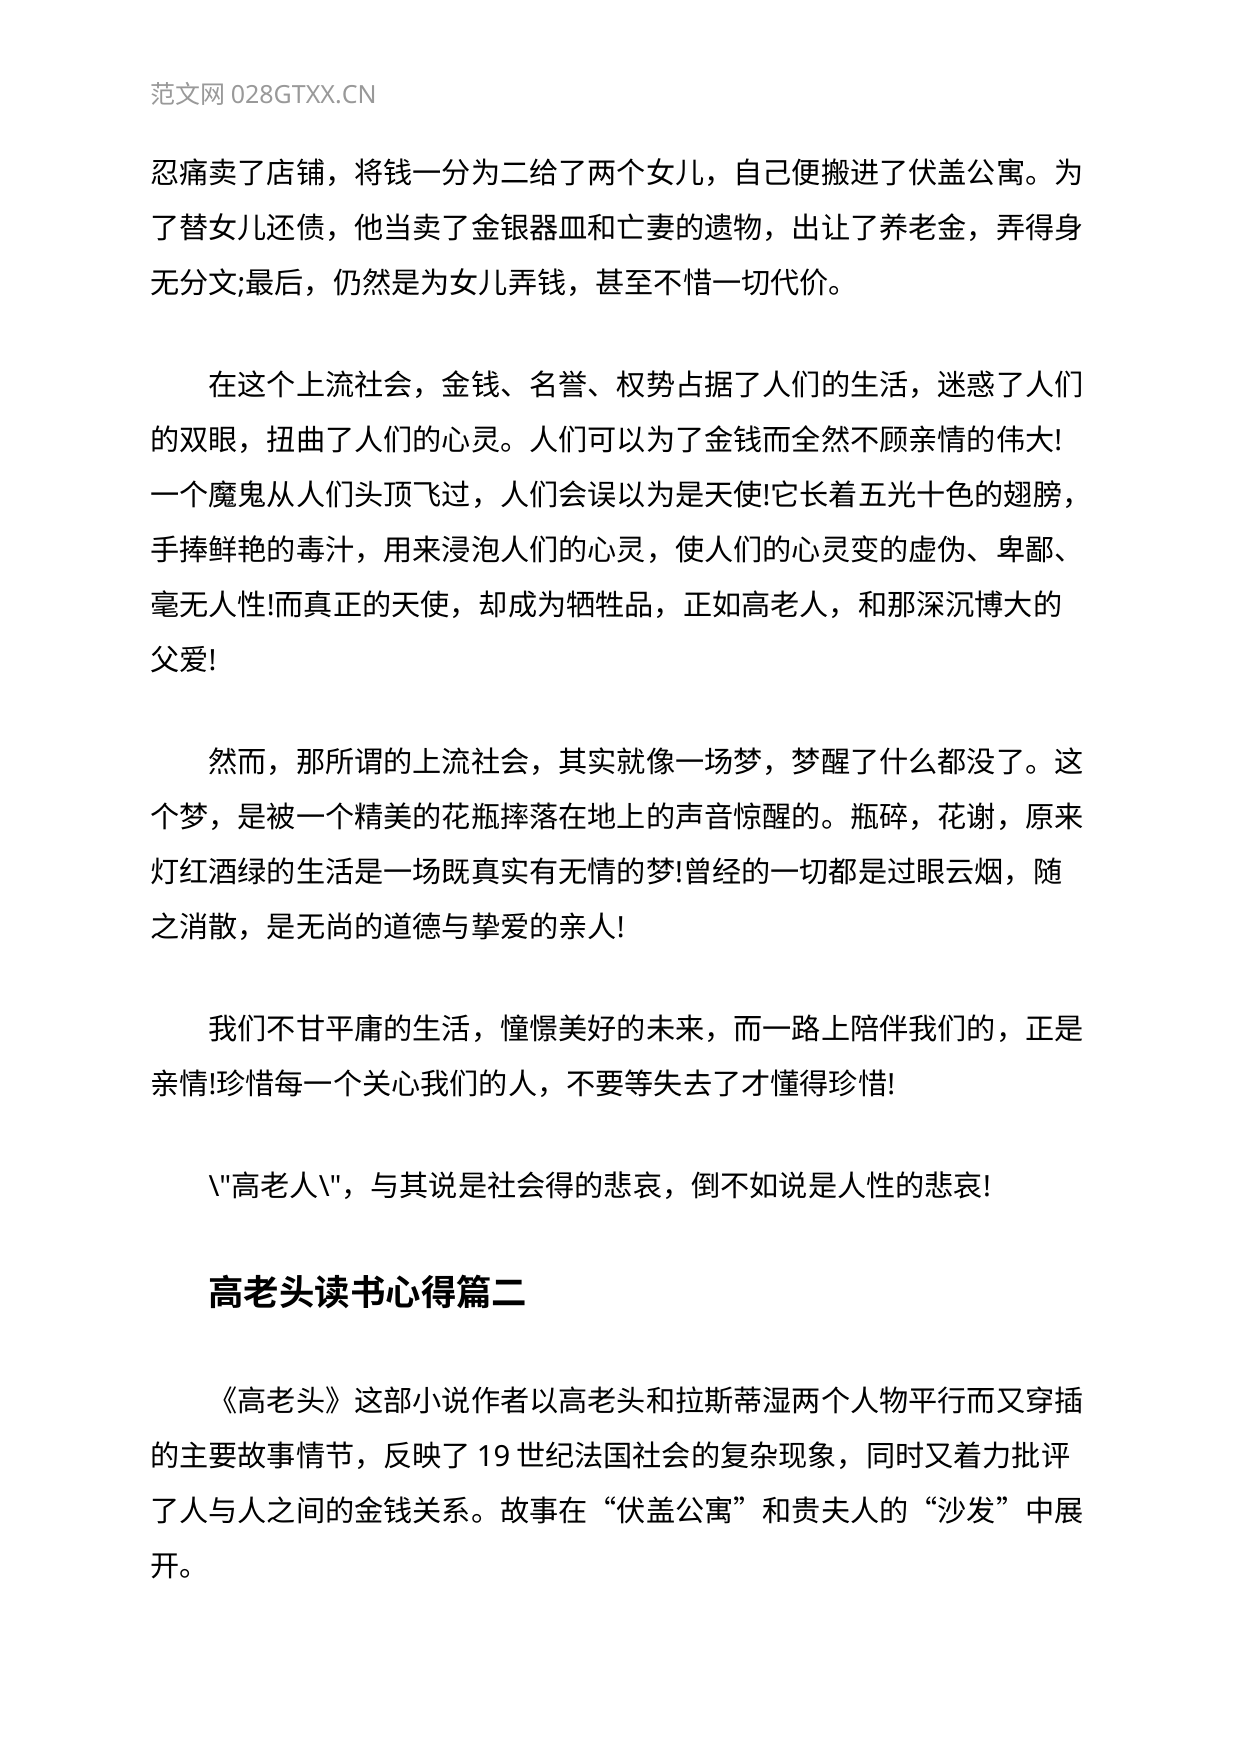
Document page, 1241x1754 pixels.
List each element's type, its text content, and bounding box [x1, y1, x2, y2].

text 然而，那所谓的上流社会，其实就像一场梦，梦醒了什么都没了。这个梦，是被一个精美的花瓶摔落在地上的声音惊醒的。瓶碎，花谢，原来灯红酒绿的生活是一场既真实有无情的梦!曾经的一切都是过眼云烟，随之消散，是无尚的道德与挚爱的亲人! [150, 738, 1090, 946]
text 在这个上流社会，金钱、名誉、权势占据了人们的生活，迷惑了人们的双眼，扭曲了人们的心灵。人们可以为了金钱而全然不顾亲情的伟大!一个魔鬼从人们头顶飞过，人们会误以为是天使!它长着五光十色的翅膀，手捧鲜艳的毒汁，用来浸泡人们的心灵，使人们的心灵变的虚伪、卑鄙、毫无人性!而真正的天使，却成为牺牲品，正如高老人，和那深沉博大的父爱! [150, 362, 1090, 679]
text \"高老人\"，与其说是社会得的悲哀，倒不如说是人性的悲哀! [150, 1162, 1090, 1204]
text 我们不甘平庸的生活，憧憬美好的未来，而一路上陪伴我们的，正是亲情!珍惜每一个关心我们的人，不要等失去了才懂得珍惜! [150, 1005, 1090, 1103]
text 《高老头》这部小说作者以高老头和拉斯蒂湿两个人物平行而又穿插的主要故事情节，反映了19世纪法国社会的复杂现象，同时又着力批评了人与人之间的金钱关系。故事在“伏盖公寓”和贵夫人的“沙发”中展开。 [150, 1378, 1090, 1585]
text 高老头读书心得篇二 [150, 1264, 1090, 1315]
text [150, 150, 1090, 302]
